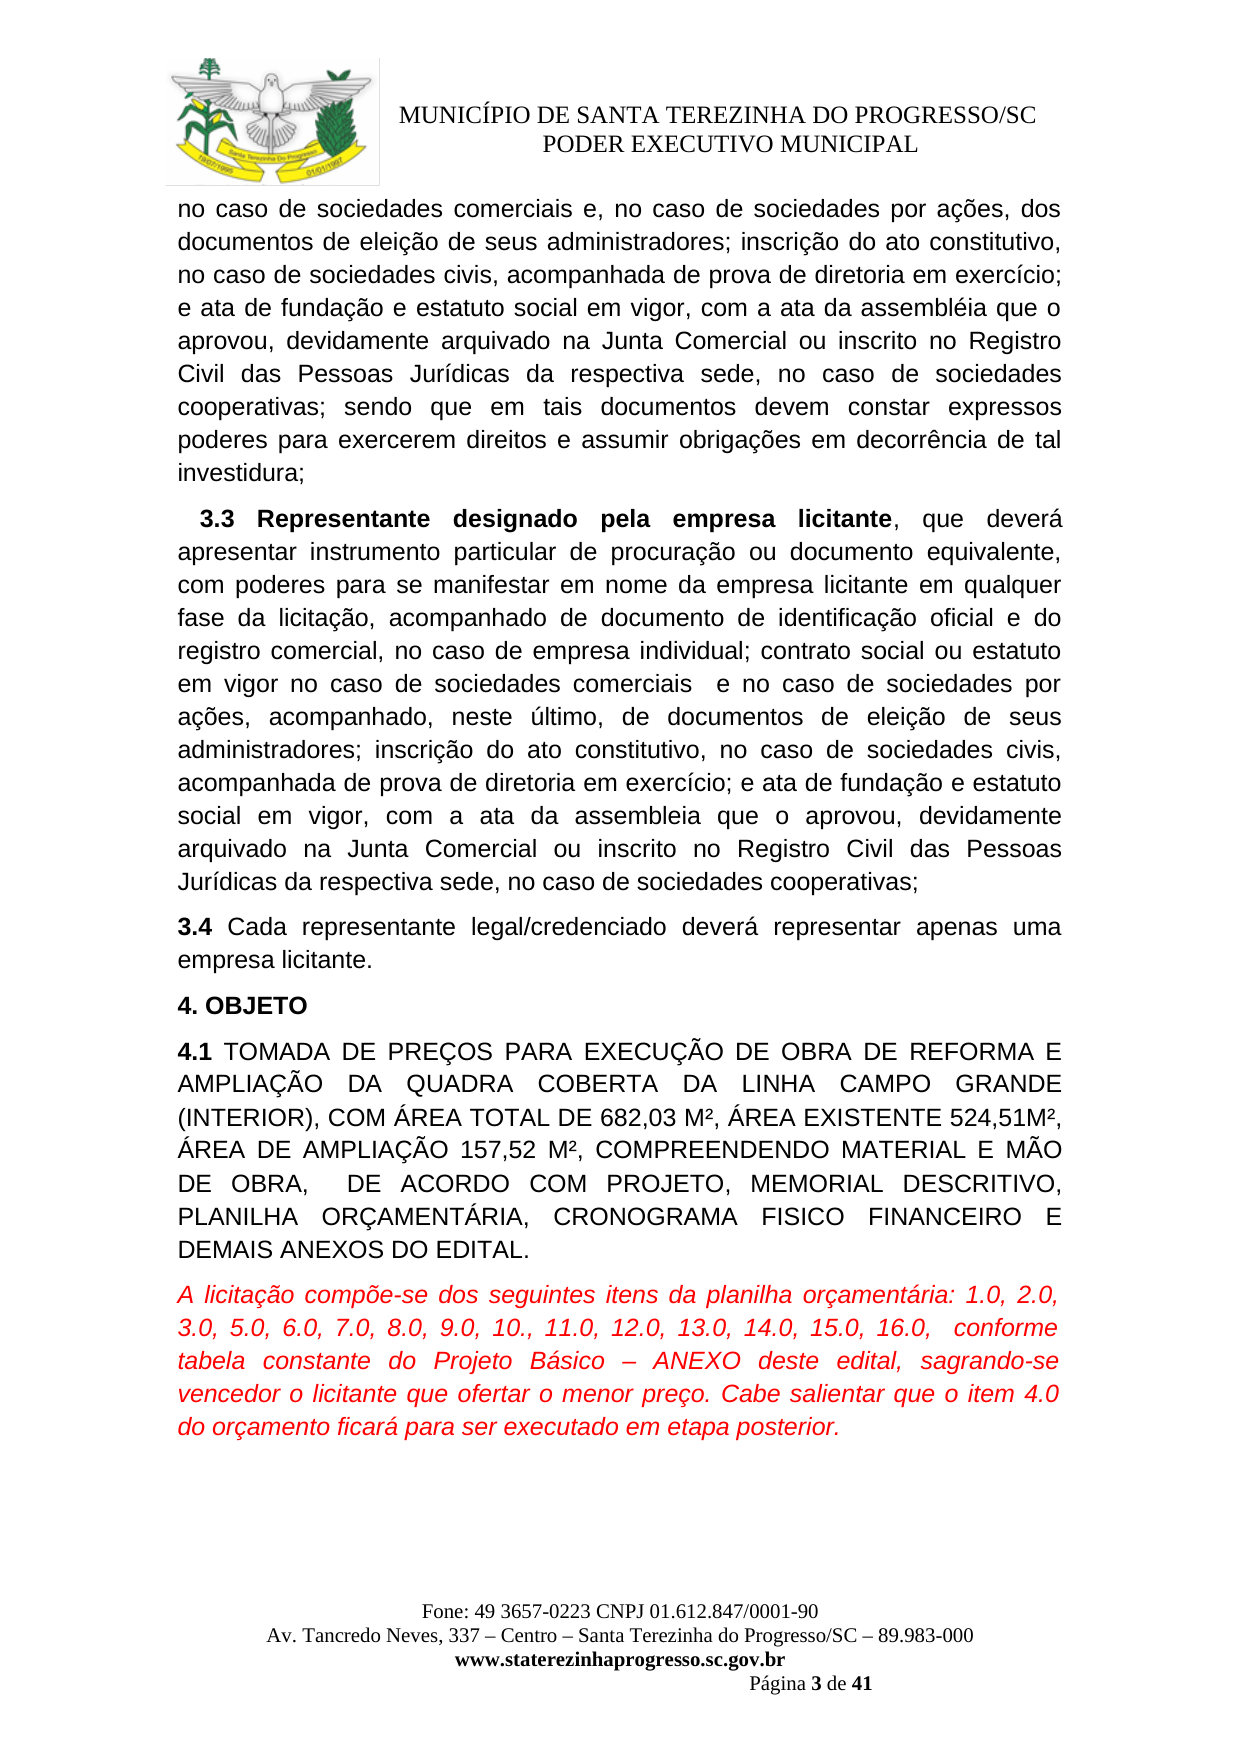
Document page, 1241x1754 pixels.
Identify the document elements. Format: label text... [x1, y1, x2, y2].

picture [165, 58, 381, 187]
text A licitação compõe-se dos seguintes itens da planilha orçamentária: 1.0, 2.0, 3.0, 5.0, 6.0, 7.0, 8.0, 9.0, 10., 11.0, 12.0, 13.0, 14.0, 15.0, 16.0, conforme tabela constante do Projeto Básico – ANEXO deste edital, sagrando-se vencedor o licitante que ofertar o menor preço. Cabe salientar que o item 4.0 do orçamento ficará para ser executado em etapa posterior. [177, 1280, 1063, 1441]
text 3.3 Representante designado pela empresa licitante, que deverá apresentar instrumento particular de procuração ou documento equivalente, com poderes para se manifestar em nome da empresa licitante em qualquer fase da licitação, acompanhado de documento de identificação oficial e do registro comercial, no caso de empresa individual; contrato social ou estatuto em vigor no caso de sociedades comerciais e no caso de sociedades por ações, acompanhado, neste último, de documentos de eleição de seus administradores; inscrição do ato constitutivo, no caso de sociedades civis, acompanhada de prova de diretoria em exercício; e ata de fundação e estatuto social em vigor, com a ata da assembleia que o aprovou, devidamente arquivado na Junta Comercial ou inscrito no Registro Civil das Pessoas Jurídicas da respectiva sede, no caso de sociedades cooperativas; [177, 504, 1063, 896]
text 3.4 Cada representante legal/credenciado deverá representar apenas uma empresa licitante. [177, 912, 1063, 974]
text 4. OBJETO [177, 991, 1063, 1020]
text 4.1 TOMADA DE PREÇOS PARA EXECUÇÃO DE OBRA DE REFORMA E AMPLIAÇÃO DA QUADRA COBERTA DA LINHA CAMPO GRANDE (INTERIOR), COM ÁREA TOTAL DE 682,03 M², ÁREA EXISTENTE 524,51M², ÁREA DE AMPLIAÇÃO 157,52 M², COMPREENDENDO MATERIAL E MÃO DE OBRA, DE ACORDO COM PROJETO, MEMORIAL DESCRITIVO, PLANILHA ORÇAMENTÁRIA, CRONOGRAMA FISICO FINANCEIRO E DEMAIS ANEXOS DO EDITAL. [177, 1036, 1063, 1263]
